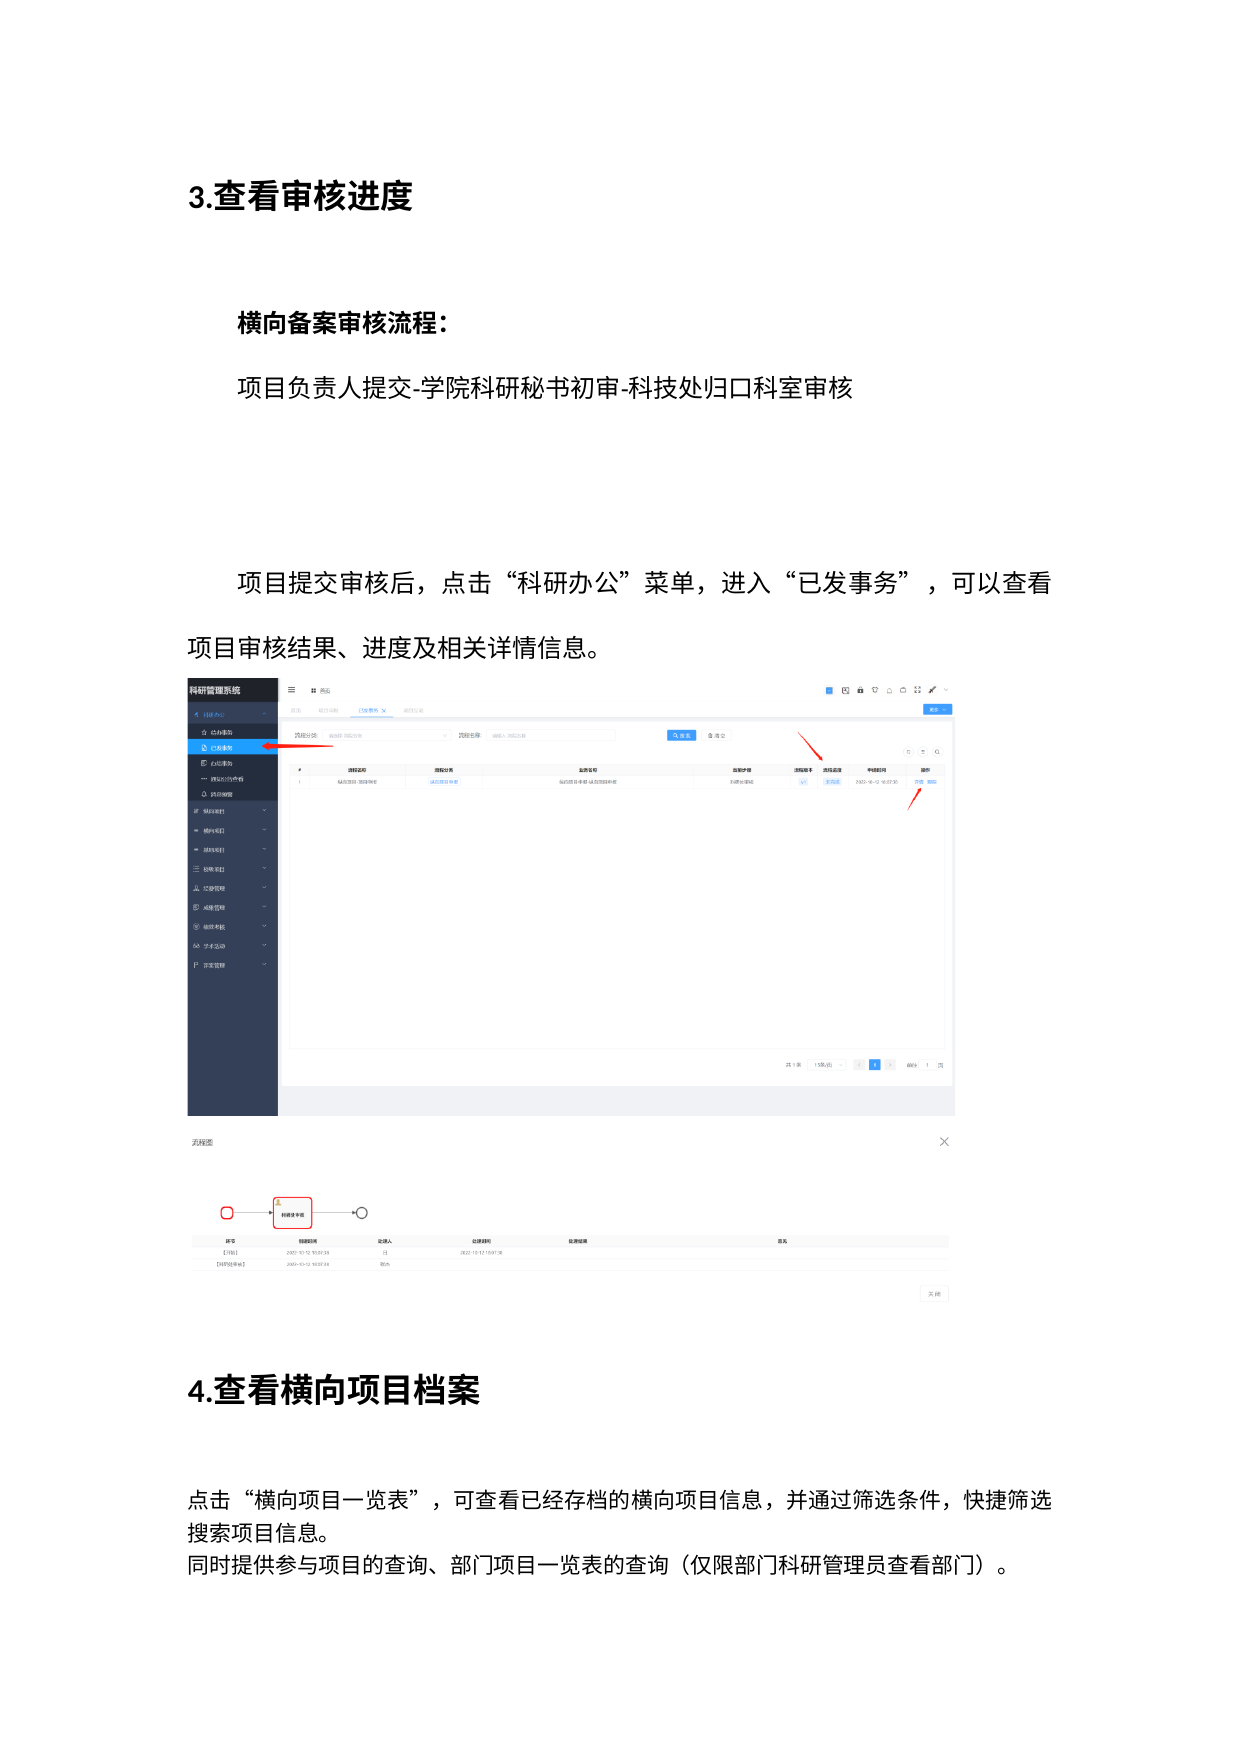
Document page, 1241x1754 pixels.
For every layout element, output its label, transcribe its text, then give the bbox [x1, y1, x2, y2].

text 横向备案审核流程： [187, 289, 1053, 354]
text 项目负责人提交-学院科研秘书初审-科技处归口科室审核 [187, 354, 1053, 419]
text 项目提交审核后，点击“科研办公”菜单，进入“已发事务”，可以查看项目审核结果、进度及相关详情信息。 [187, 549, 1053, 679]
subtitle 3.查看审核进度 [188, 162, 1053, 227]
picture [187, 678, 956, 1116]
text 点击“横向项目一览表”，可查看已经存档的横向项目信息，并通过筛选条件，快捷筛选、搜索项目信息。 [187, 1483, 1053, 1548]
text 同时提供参与项目的查询、部门项目一览表的查询（仅限部门科研管理员查看部门）。 [187, 1548, 1053, 1580]
picture [187, 1133, 956, 1310]
subtitle 4.查看横向项目档案 [188, 1356, 1053, 1421]
